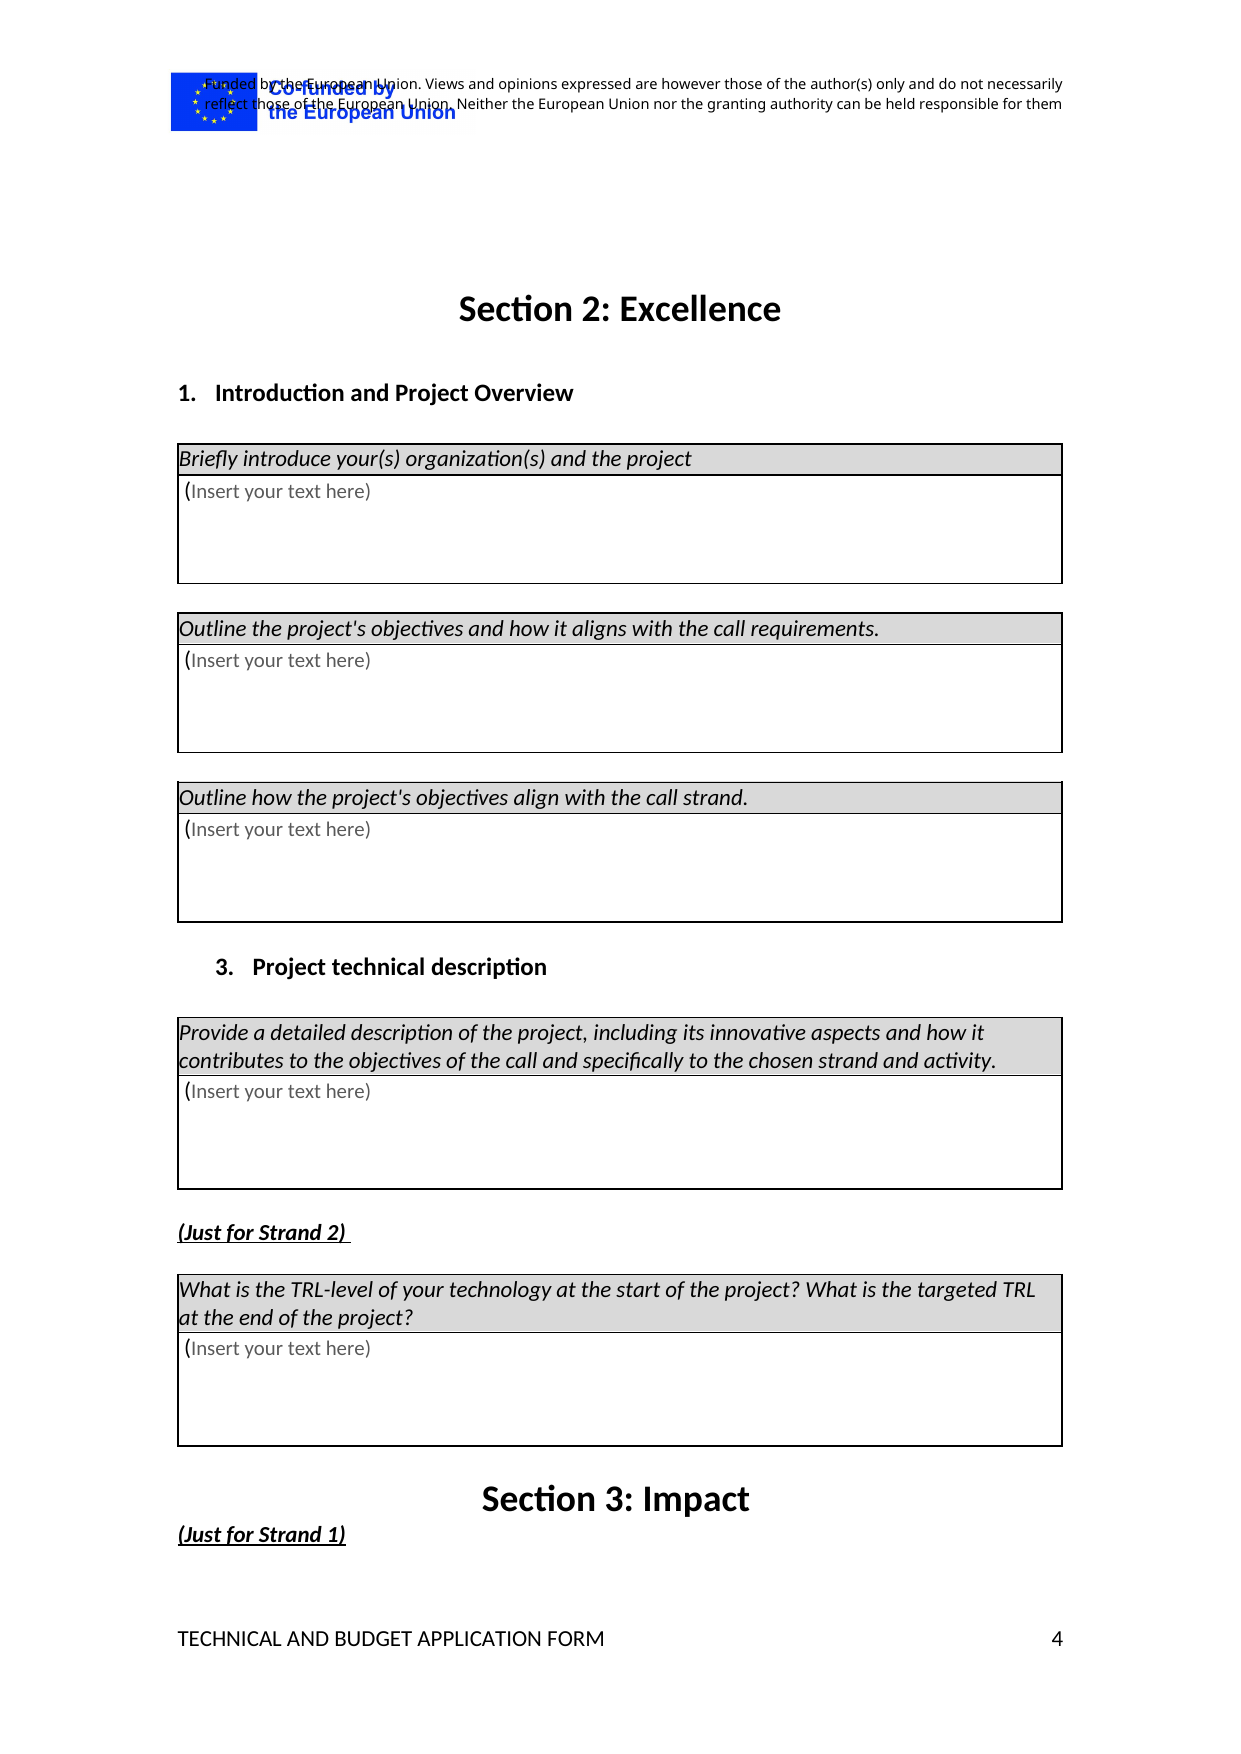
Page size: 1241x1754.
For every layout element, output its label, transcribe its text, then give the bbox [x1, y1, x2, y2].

table_header Briefly introduce your(s) organization(s) and the project [179, 445, 1061, 474]
table_cell (Insert your text here) [179, 1333, 1061, 1445]
table_cell (Insert your text here) [179, 476, 1061, 583]
table_header Provide a detailed description of the project, including its innovative aspects and how it contributes to the objectives of the call and specifically to the chosen strand and activity. [179, 1018, 1061, 1074]
list Project technical description [215, 951, 1063, 981]
text Section 3: Impact [177, 1474, 1063, 1520]
list Introduction and Project Overview [177, 377, 1063, 407]
table_cell (Insert your text here) [179, 1076, 1061, 1188]
table_cell (Insert your text here) [179, 814, 1061, 921]
table_header Outline the project's objectives and how it aligns with the call requirements. [179, 614, 1061, 643]
text Section 2: Excellence [177, 285, 1063, 331]
picture [167, 69, 477, 135]
text (Just for Strand 1) [177, 1520, 1063, 1548]
text (Just for Strand 2) [177, 1218, 1063, 1246]
table_cell (Insert your text here) [179, 645, 1061, 752]
table_header What is the TRL-level of your technology at the start of the project? What is the targeted TRL at the end of the project? [179, 1275, 1061, 1331]
table_header Outline how the project's objectives align with the call strand. [179, 783, 1061, 813]
